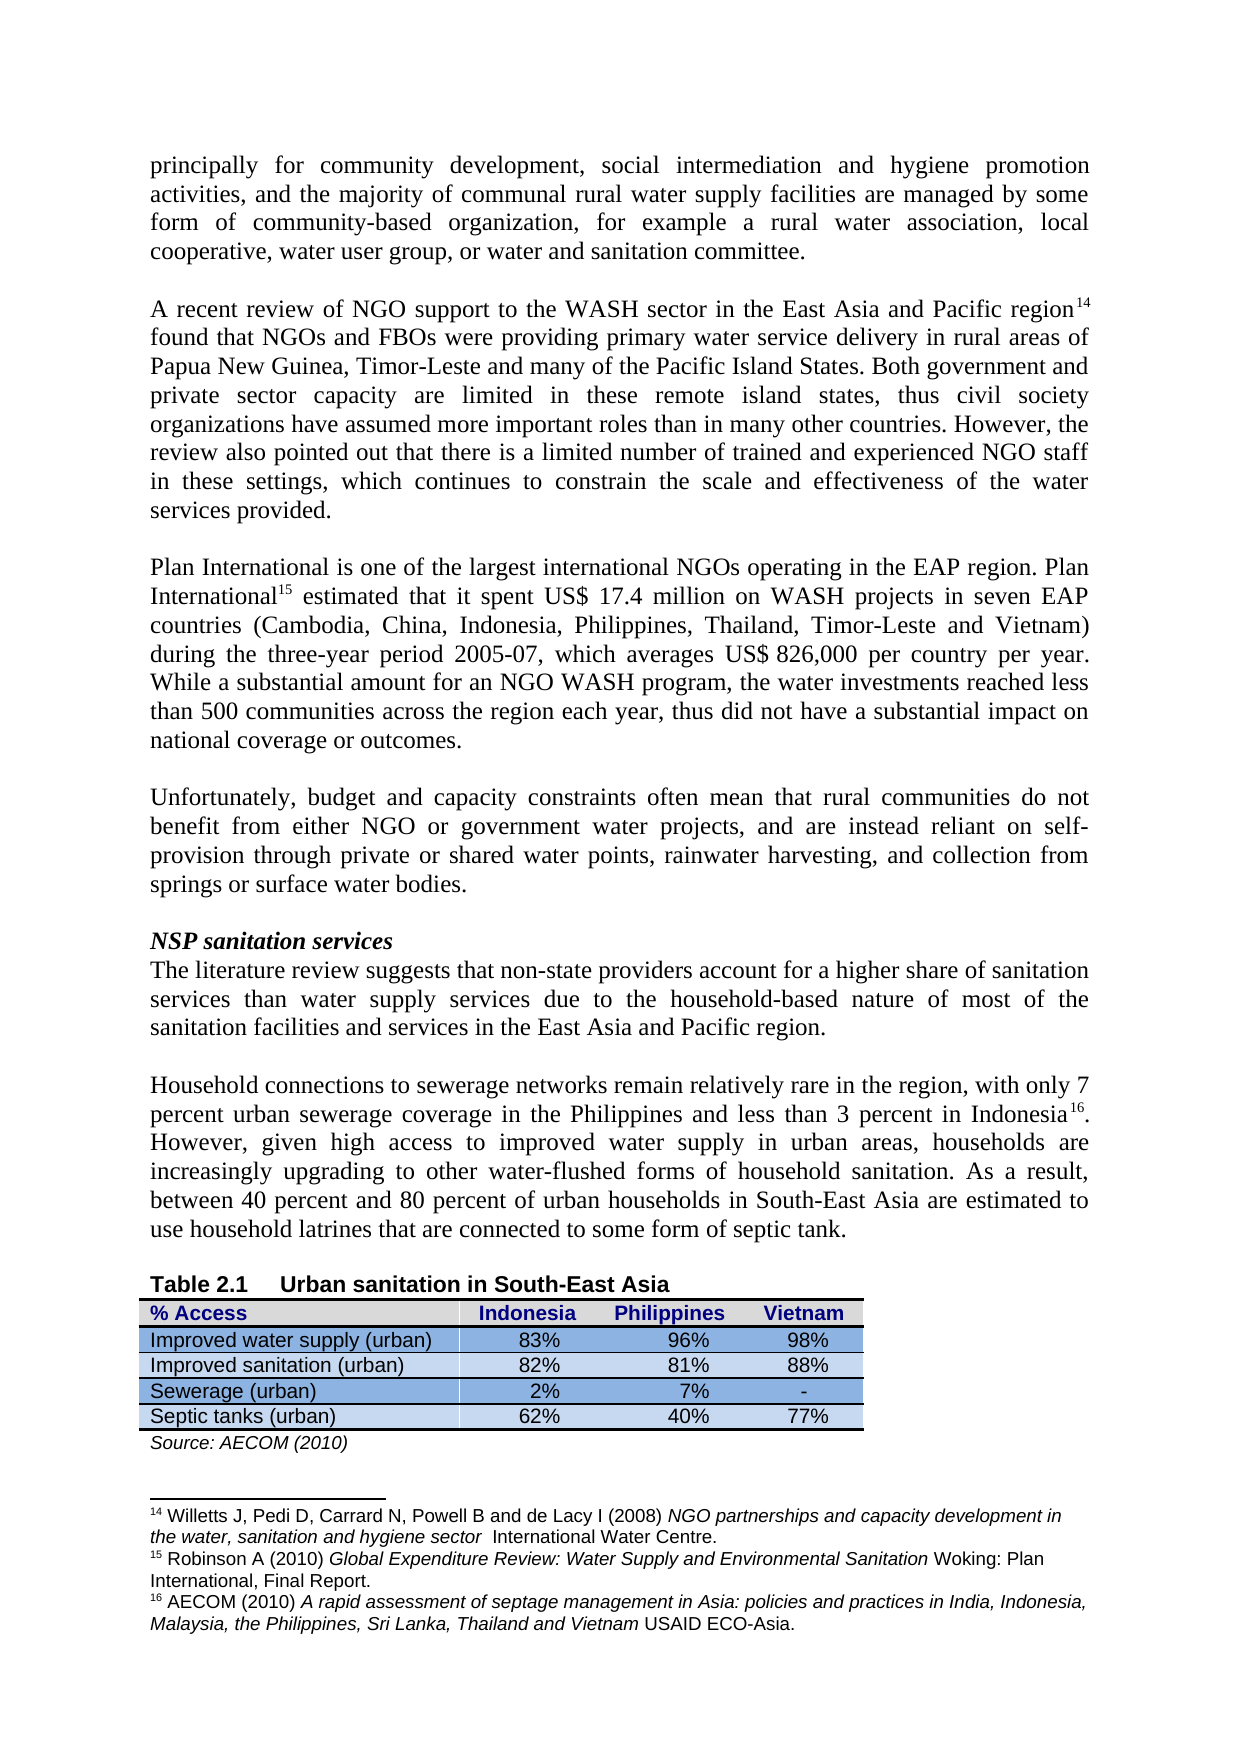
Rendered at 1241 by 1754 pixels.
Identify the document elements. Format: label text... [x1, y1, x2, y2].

table_header Indonesia [460, 1301, 595, 1325]
table_cell 88% [744, 1353, 863, 1377]
table_header Vietnam [744, 1301, 863, 1325]
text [150, 150, 1090, 265]
text NSP sanitation services [150, 926, 1090, 955]
text The literature review suggests that non-state providers account for a higher share of sanitation services than water supply services due to the household-based nature of most of the sanitation facilities and services in the East Asia and Pacific region. [150, 955, 1090, 1041]
table_cell Sewerage (urban) [139, 1379, 459, 1403]
table_cell 98% [744, 1328, 863, 1352]
text Household connections to sewerage networks remain relatively rare in the region, with only 7 percent urban sewerage coverage in the Philippines and less than 3 percent in Indonesia. However, given high access to improved water supply in urban areas, households are increasingly upgrading to other water-flushed forms of household sanitation. As a result, between 40 percent and 80 percent of urban households in South-East Asia are estimated to use household latrines that are connected to some form of septic tank. [150, 1070, 1090, 1242]
table_cell 7% [595, 1379, 744, 1403]
text Plan International is one of the largest international NGOs operating in the EAP region. Plan International estimated that it spent US$ 17.4 million on WASH projects in seven EAP countries (Cambodia, China, Indonesia, Philippines, Thailand, Timor-Leste and Vietnam) during the three-year period 2005-07, which averages US$ 826,000 per country per year. While a substantial amount for an NGO WASH program, the water investments reached less than 500 communities across the region each year, thus did not have a substantial impact on national coverage or outcomes. [150, 552, 1090, 754]
table_cell Improved sanitation (urban) [139, 1353, 459, 1377]
text Unfortunately, budget and capacity constraints often mean that rural communities do not benefit from either NGO or government water projects, and are instead reliant on self-provision through private or shared water points, rainwater harvesting, and collection from springs or surface water bodies. [150, 782, 1090, 897]
text Table 2.1 Urban sanitation in South-East Asia [150, 1271, 1090, 1298]
table_cell Improved water supply (urban) [139, 1328, 459, 1352]
table_header Philippines [595, 1301, 744, 1325]
table_cell 40% [595, 1405, 744, 1428]
text A recent review of NGO support to the WASH sector in the East Asia and Pacific region found that NGOs and FBOs were providing primary water service delivery in rural areas of Papua New Guinea, Timor-Leste and many of the Pacific Island States. Both government and private sector capacity are limited in these remote island states, thus civil society organizations have assumed more important roles than in many other countries. However, the review also pointed out that there is a limited number of trained and experienced NGO staff in these settings, which continues to constrain the scale and effectiveness of the water services provided. [150, 294, 1090, 524]
table_cell 77% [744, 1405, 863, 1428]
table_cell 96% [595, 1328, 744, 1352]
table_cell Septic tanks (urban) [139, 1405, 459, 1428]
table_header % Access [139, 1301, 459, 1325]
table_cell 2% [460, 1379, 595, 1403]
table_cell 82% [460, 1353, 595, 1377]
table_cell 81% [595, 1353, 744, 1377]
table_cell 83% [460, 1328, 595, 1352]
table_cell - [744, 1379, 863, 1403]
text Source: AECOM (2010) [150, 1431, 1090, 1453]
table_cell 62% [460, 1405, 595, 1428]
